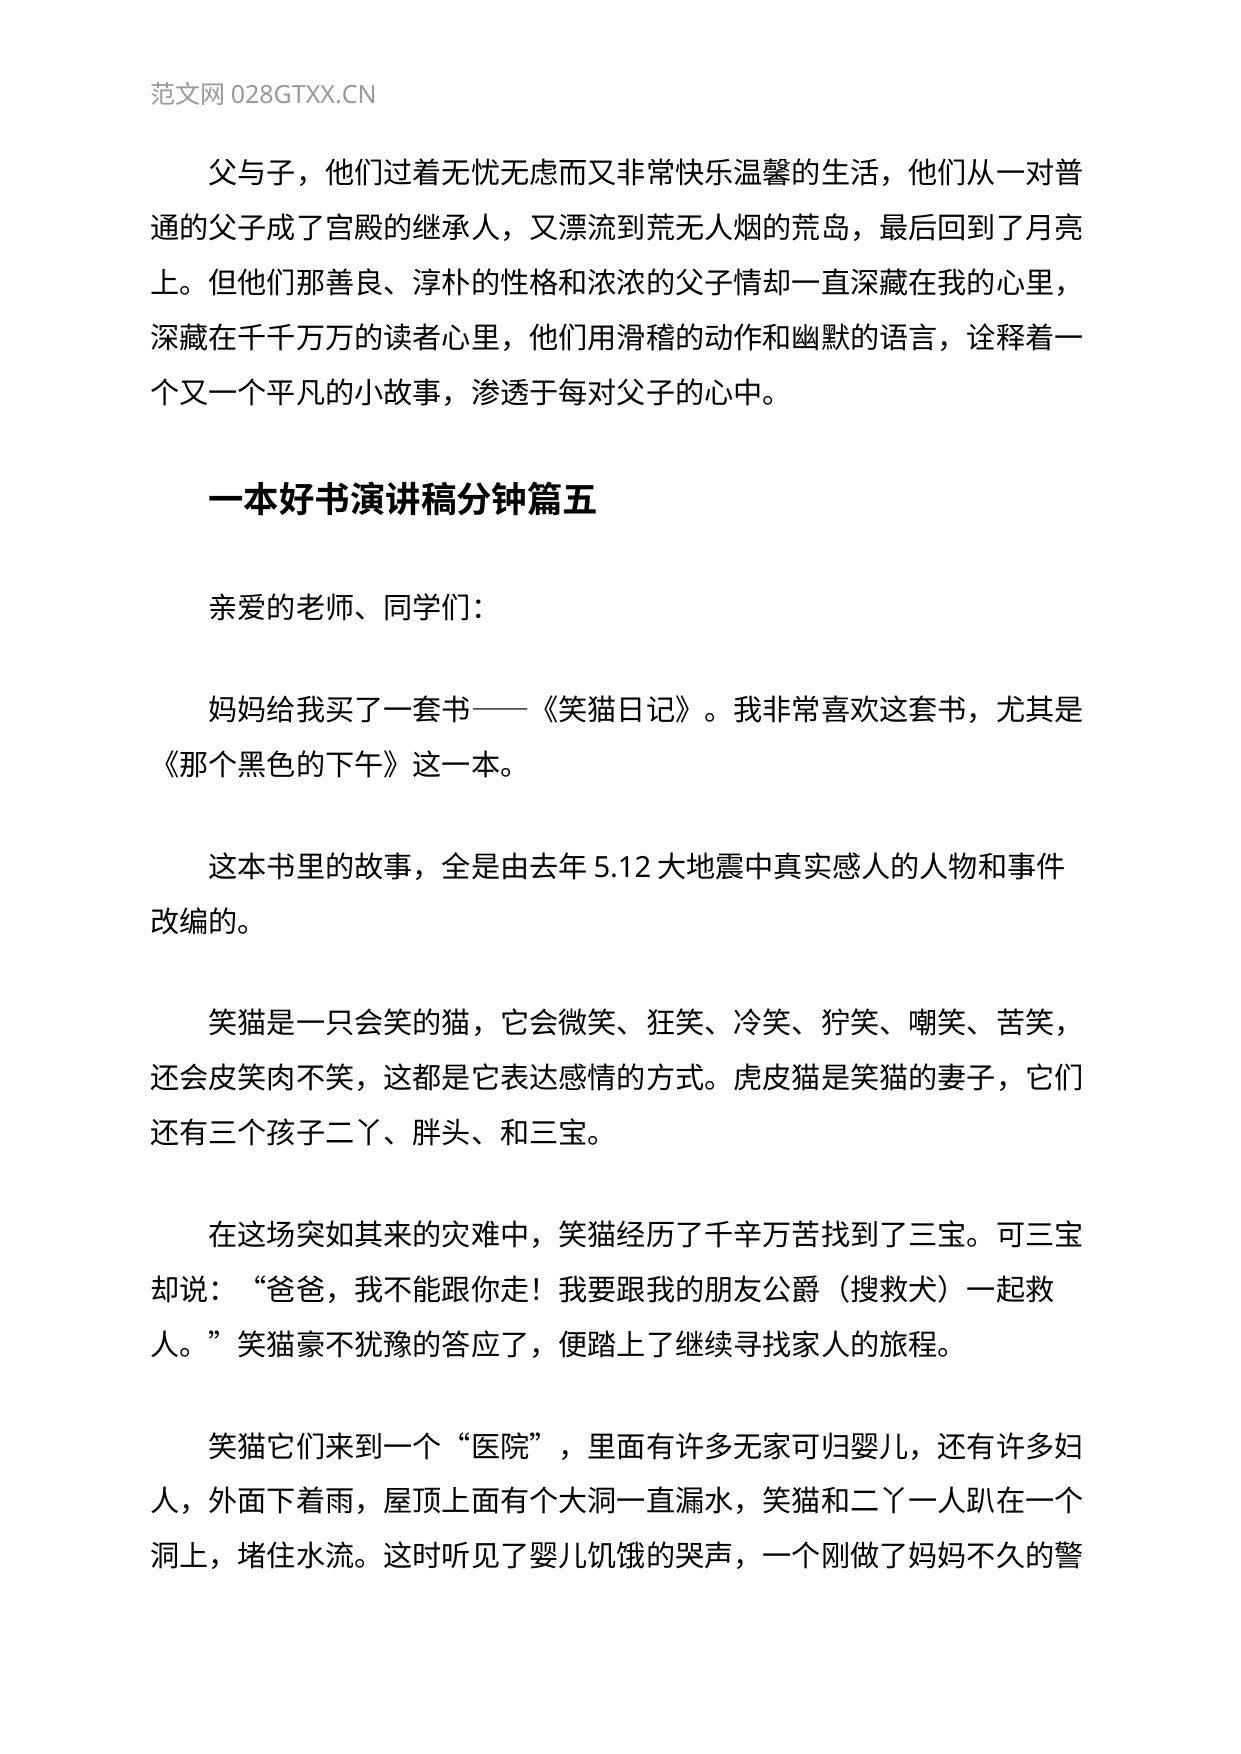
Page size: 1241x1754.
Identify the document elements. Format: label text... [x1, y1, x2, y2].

text 父与子，他们过着无忧无虑而又非常快乐温馨的生活，他们从一对普通的父子成了宫殿的继承人，又漂流到荒无人烟的荒岛，最后回到了月亮上。但他们那善良、淳朴的性格和浓浓的父子情却一直深藏在我的心里，深藏在千千万万的读者心里，他们用滑稽的动作和幽默的语言，诠释着一个又一个平凡的小故事，渗透于每对父子的心中。 [150, 150, 1090, 412]
text 妈妈给我买了一套书——《笑猫日记》。我非常喜欢这套书，尤其是《那个黑色的下午》这一本。 [150, 687, 1090, 784]
text 在这场突如其来的灾难中，笑猫经历了千辛万苦找到了三宝。可三宝却说：“爸爸，我不能跟你走！我要跟我的朋友公爵（搜救犬）一起救人。”笑猫豪不犹豫的答应了，便踏上了继续寻找家人的旅程。 [150, 1212, 1090, 1364]
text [150, 1423, 1090, 1575]
text 一本好书演讲稿分钟篇五 [150, 471, 1090, 523]
text 笑猫是一只会笑的猫，它会微笑、狂笑、冷笑、狞笑、嘲笑、苦笑，还会皮笑肉不笑，这都是它表达感情的方式。虎皮猫是笑猫的妻子，它们还有三个孩子二丫、胖头、和三宝。 [150, 1000, 1090, 1152]
text 这本书里的故事，全是由去年5.12大地震中真实感人的人物和事件改编的。 [150, 843, 1090, 941]
text 亲爱的老师、同学们： [150, 585, 1090, 627]
